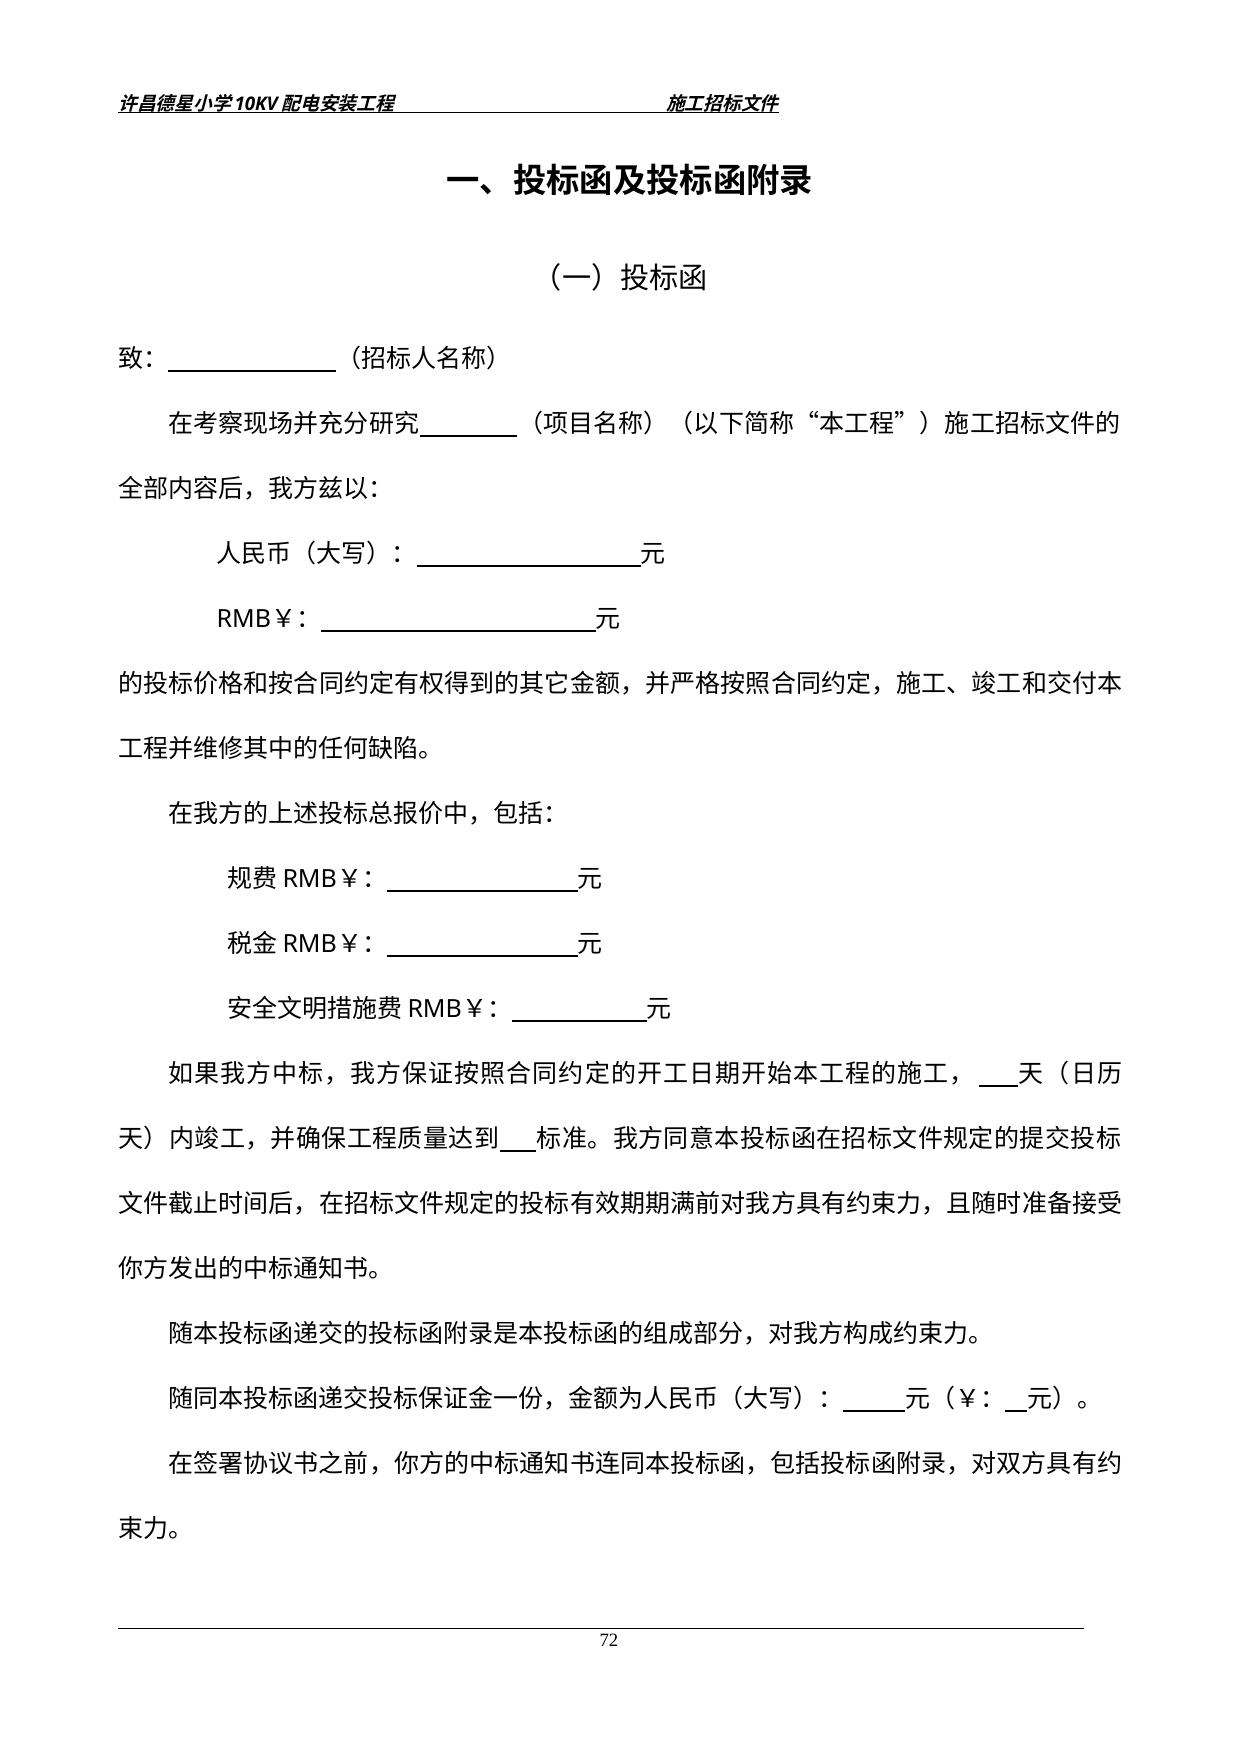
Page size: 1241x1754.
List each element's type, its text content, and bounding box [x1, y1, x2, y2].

text 人民币（大写）： 元 [118, 519, 1122, 584]
text 随同本投标函递交投标保证金一份，金额为人民币（大写）： 元（￥： 元）。 [118, 1364, 1122, 1429]
text 致： （招标人名称） [118, 324, 1122, 389]
text 在签署协议书之前，你方的中标通知书连同本投标函，包括投标函附录，对双方具有约束力。 [118, 1429, 1122, 1559]
text 一、投标函及投标函附录 [137, 146, 1122, 211]
text 规费RMB￥： 元 [118, 844, 1122, 909]
text 的投标价格和按合同约定有权得到的其它金额，并严格按照合同约定，施工、竣工和交付本工程并维修其中的任何缺陷。 [118, 649, 1122, 779]
text 在我方的上述投标总报价中，包括： [118, 779, 1122, 844]
text 税金RMB￥： 元 [118, 909, 1122, 974]
text 随本投标函递交的投标函附录是本投标函的组成部分，对我方构成约束力。 [118, 1299, 1122, 1364]
text 安全文明措施费RMB￥： 元 [118, 974, 1122, 1039]
text （一）投标函 [118, 243, 1122, 308]
text RMB￥： 元 [118, 584, 1122, 649]
text 在考察现场并充分研究 （项目名称）（以下简称“本工程”）施工招标文件的全部内容后，我方兹以： [118, 389, 1122, 519]
text 如果我方中标，我方保证按照合同约定的开工日期开始本工程的施工， 天（日历天）内竣工，并确保工程质量达到 标准。我方同意本投标函在招标文件规定的提交投标文件截止时间后，在招标文件规定的投标有效期期满前对我方具有约束力，且随时准备接受你方发出的中标通知书。 [118, 1039, 1122, 1299]
